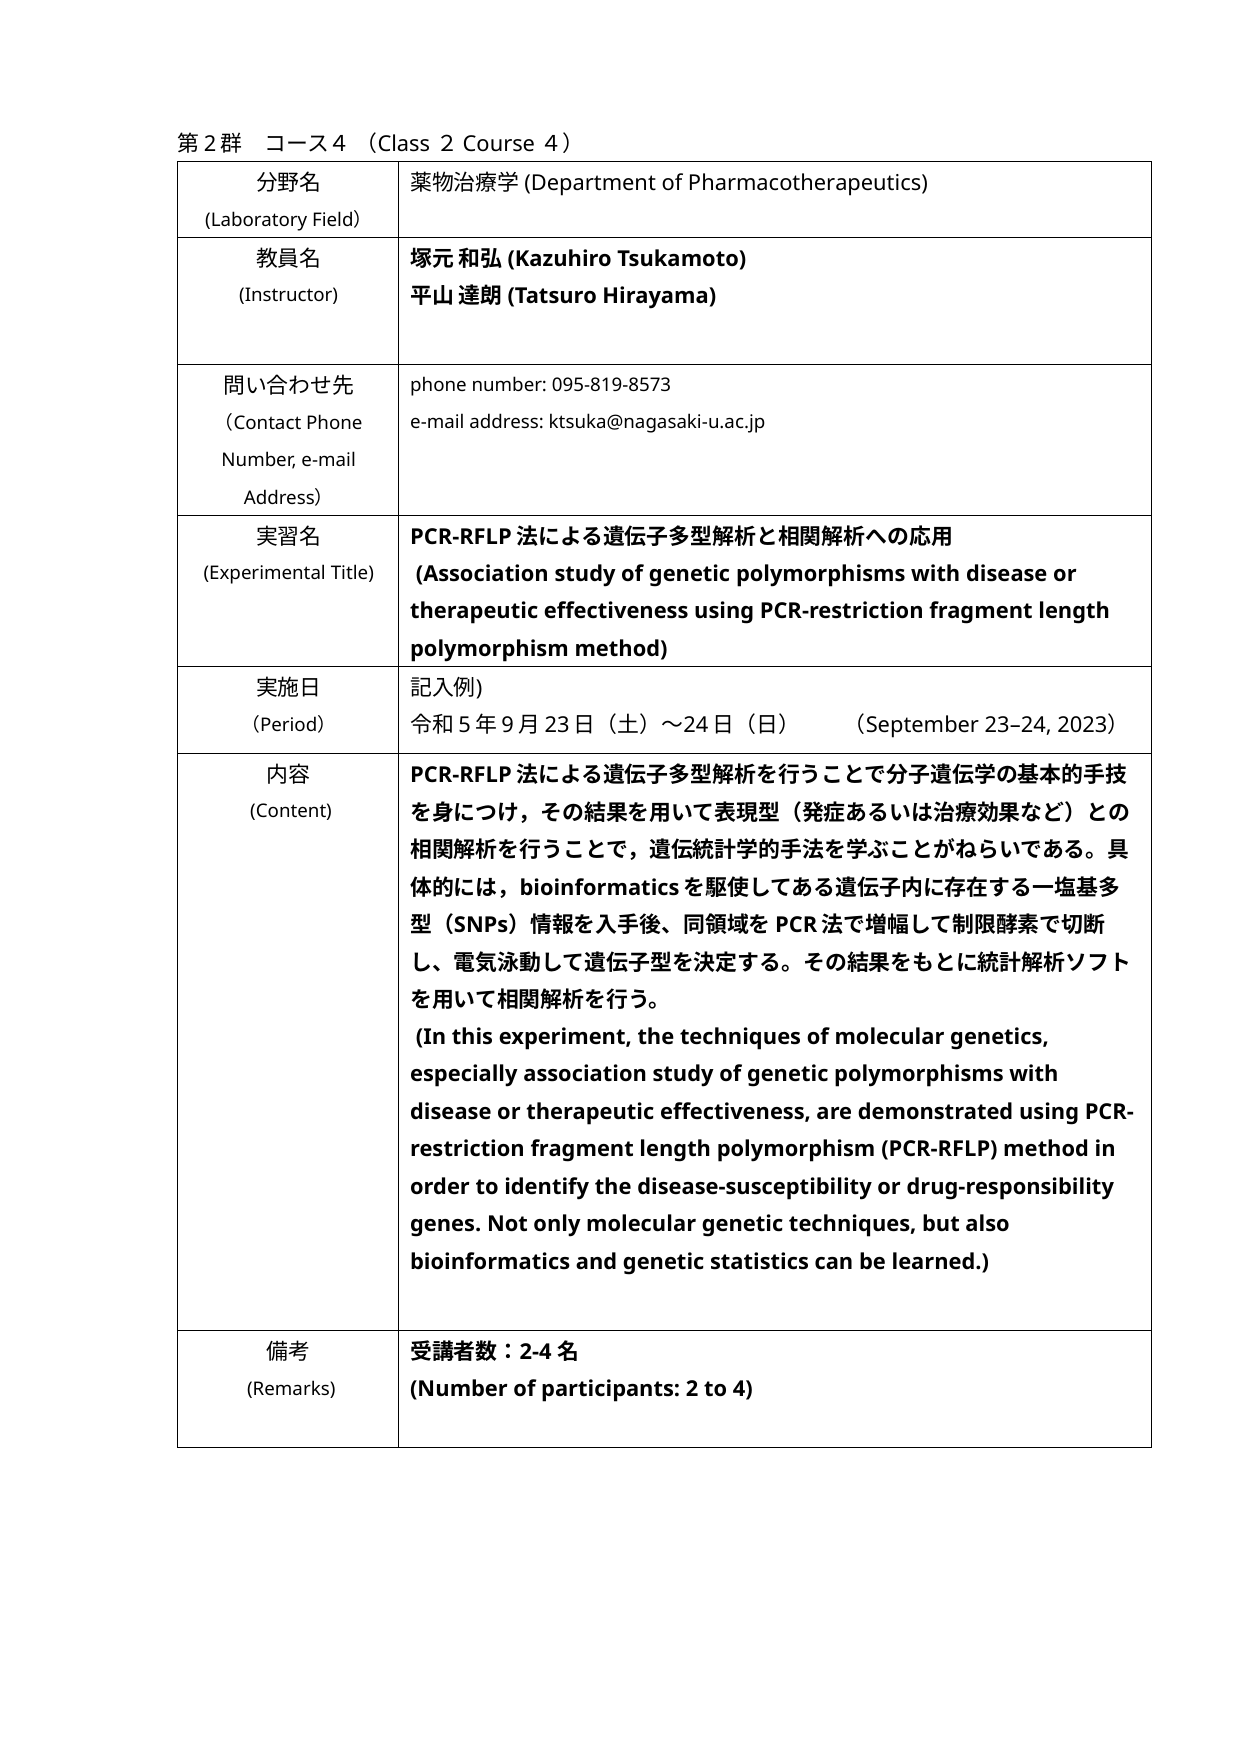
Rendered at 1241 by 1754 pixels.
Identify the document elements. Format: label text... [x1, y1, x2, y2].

text 第2群 コース４ （Class ２ Course ４） [177, 123, 1064, 161]
table_cell PCR-RFLP法による遺伝子多型解析を行うことで分子遺伝学の基本的手技を身につけ，その結果を用いて表現型（発症あるいは治療効果など）との相関解析を行うことで，遺伝統計学的手法を学ぶことがねらいである。具体的には，bioinformaticsを駆使してある遺伝子内に存在する一塩基多型（SNPs）情報を入手後、同領域をPCR法で増幅して制限酵素で切断し、電気泳動して遺伝子型を決定する。その結果をもとに統計解析ソフトを用いて相関解析を行う。 (In this experiment, the techniques of molecular genetics, especially association study of genetic polymorphisms with disease or therapeutic effectiveness, are demonstrated using PCR-restriction fragment length polymorphism (PCR-RFLP) method in order to identify the disease-susceptibility or drug-responsibility genes. Not only molecular genetic techniques, but also bioinformatics and genetic statistics can be learned.) [399, 754, 1151, 1330]
table_cell 備考 (Remarks) [178, 1331, 398, 1447]
table_cell 内容 (Content) [178, 754, 398, 1330]
table_header 薬物治療学 (Department of Pharmacotherapeutics) [399, 162, 1151, 237]
table_cell 実習名 (Experimental Title) [178, 516, 398, 666]
table_cell 実施日 （Period） [178, 667, 398, 753]
table_cell 受講者数：2-4 名 (Number of participants: 2 to 4) [399, 1331, 1151, 1447]
table_cell 記入例) 令和5年9月23日（土）～24日（日） （September 23–24, 2023） [399, 667, 1151, 753]
table_cell 塚元 和弘 (Kazuhiro Tsukamoto) 平山 達朗 (Tatsuro Hirayama) [399, 238, 1151, 364]
table_cell PCR-RFLP法による遺伝子多型解析と相関解析への応用 (Association study of genetic polymorphisms with disease or therapeutic effectiveness using PCR-restriction fragment length polymorphism method) [399, 516, 1151, 666]
table_cell phone number: 095-819-8573 e-mail address: ktsuka@nagasaki-u.ac.jp [399, 365, 1151, 515]
table_header 分野名 (Laboratory Field） [178, 162, 398, 237]
table_cell 教員名 (Instructor) [178, 238, 398, 364]
table_cell 問い合わせ先 （Contact Phone Number, e-mail Address） [178, 365, 398, 515]
